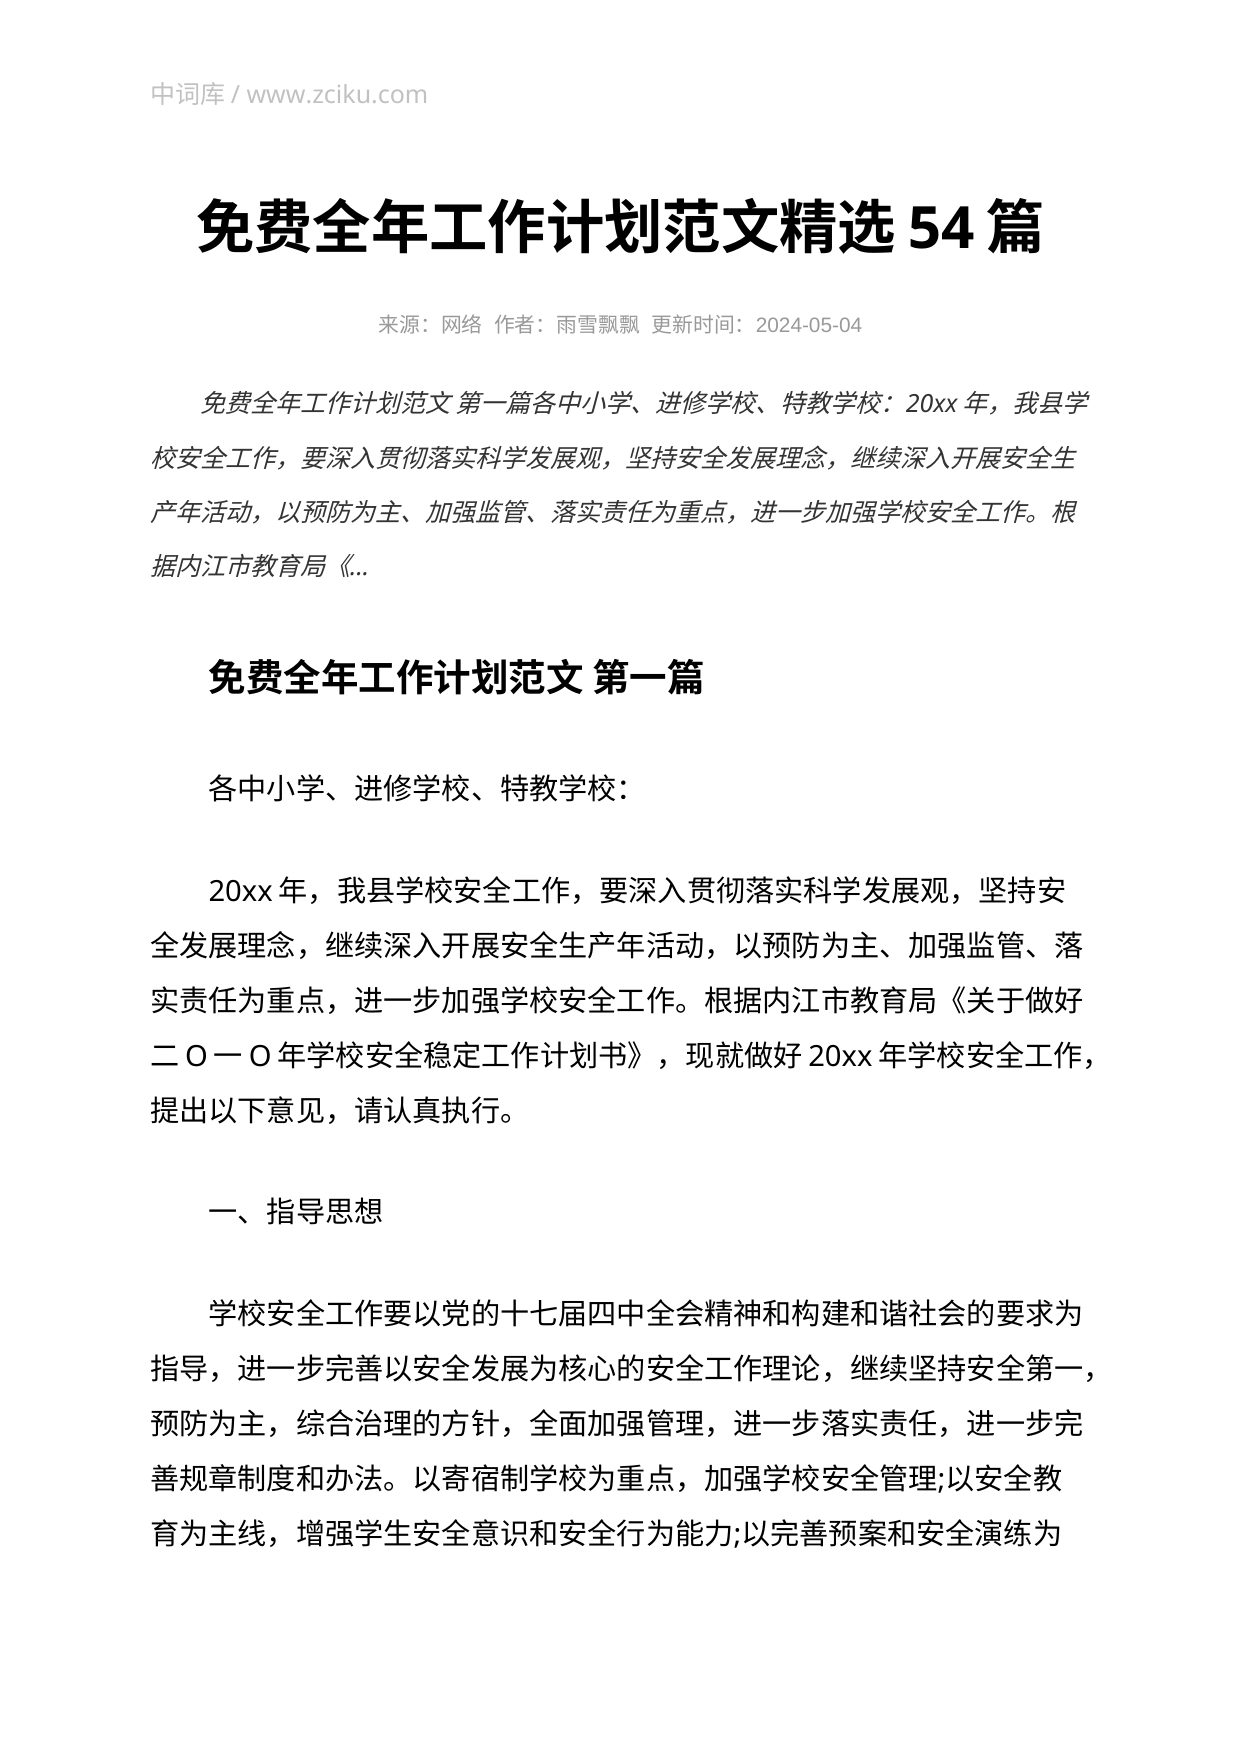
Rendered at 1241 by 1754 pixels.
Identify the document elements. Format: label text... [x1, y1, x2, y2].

subtitle 免费全年工作计划范文精选54篇 [150, 181, 1090, 266]
text 免费全年工作计划范文 第一篇各中小学、进修学校、特教学校：20xx年，我县学校安全工作，要深入贯彻落实科学发展观，坚持安全发展理念，继续深入开展安全生产年活动，以预防为主、加强监管、落实责任为重点，进一步加强学校安全工作。根据内江市教育局《... [150, 384, 1090, 583]
text 各中小学、进修学校、特教学校： [150, 766, 1090, 808]
text 免费全年工作计划范文 第一篇 [150, 648, 1090, 702]
text 来源：网络 作者：雨雪飘飘 更新时间：2024-05-04 [150, 313, 1090, 337]
text 一、指导思想 [150, 1189, 1090, 1231]
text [150, 1291, 1090, 1553]
text 20xx年，我县学校安全工作，要深入贯彻落实科学发展观，坚持安全发展理念，继续深入开展安全生产年活动，以预防为主、加强监管、落实责任为重点，进一步加强学校安全工作。根据内江市教育局《关于做好二O一O年学校安全稳定工作计划书》，现就做好20xx年学校安全工作，提出以下意见，请认真执行。 [150, 867, 1090, 1129]
